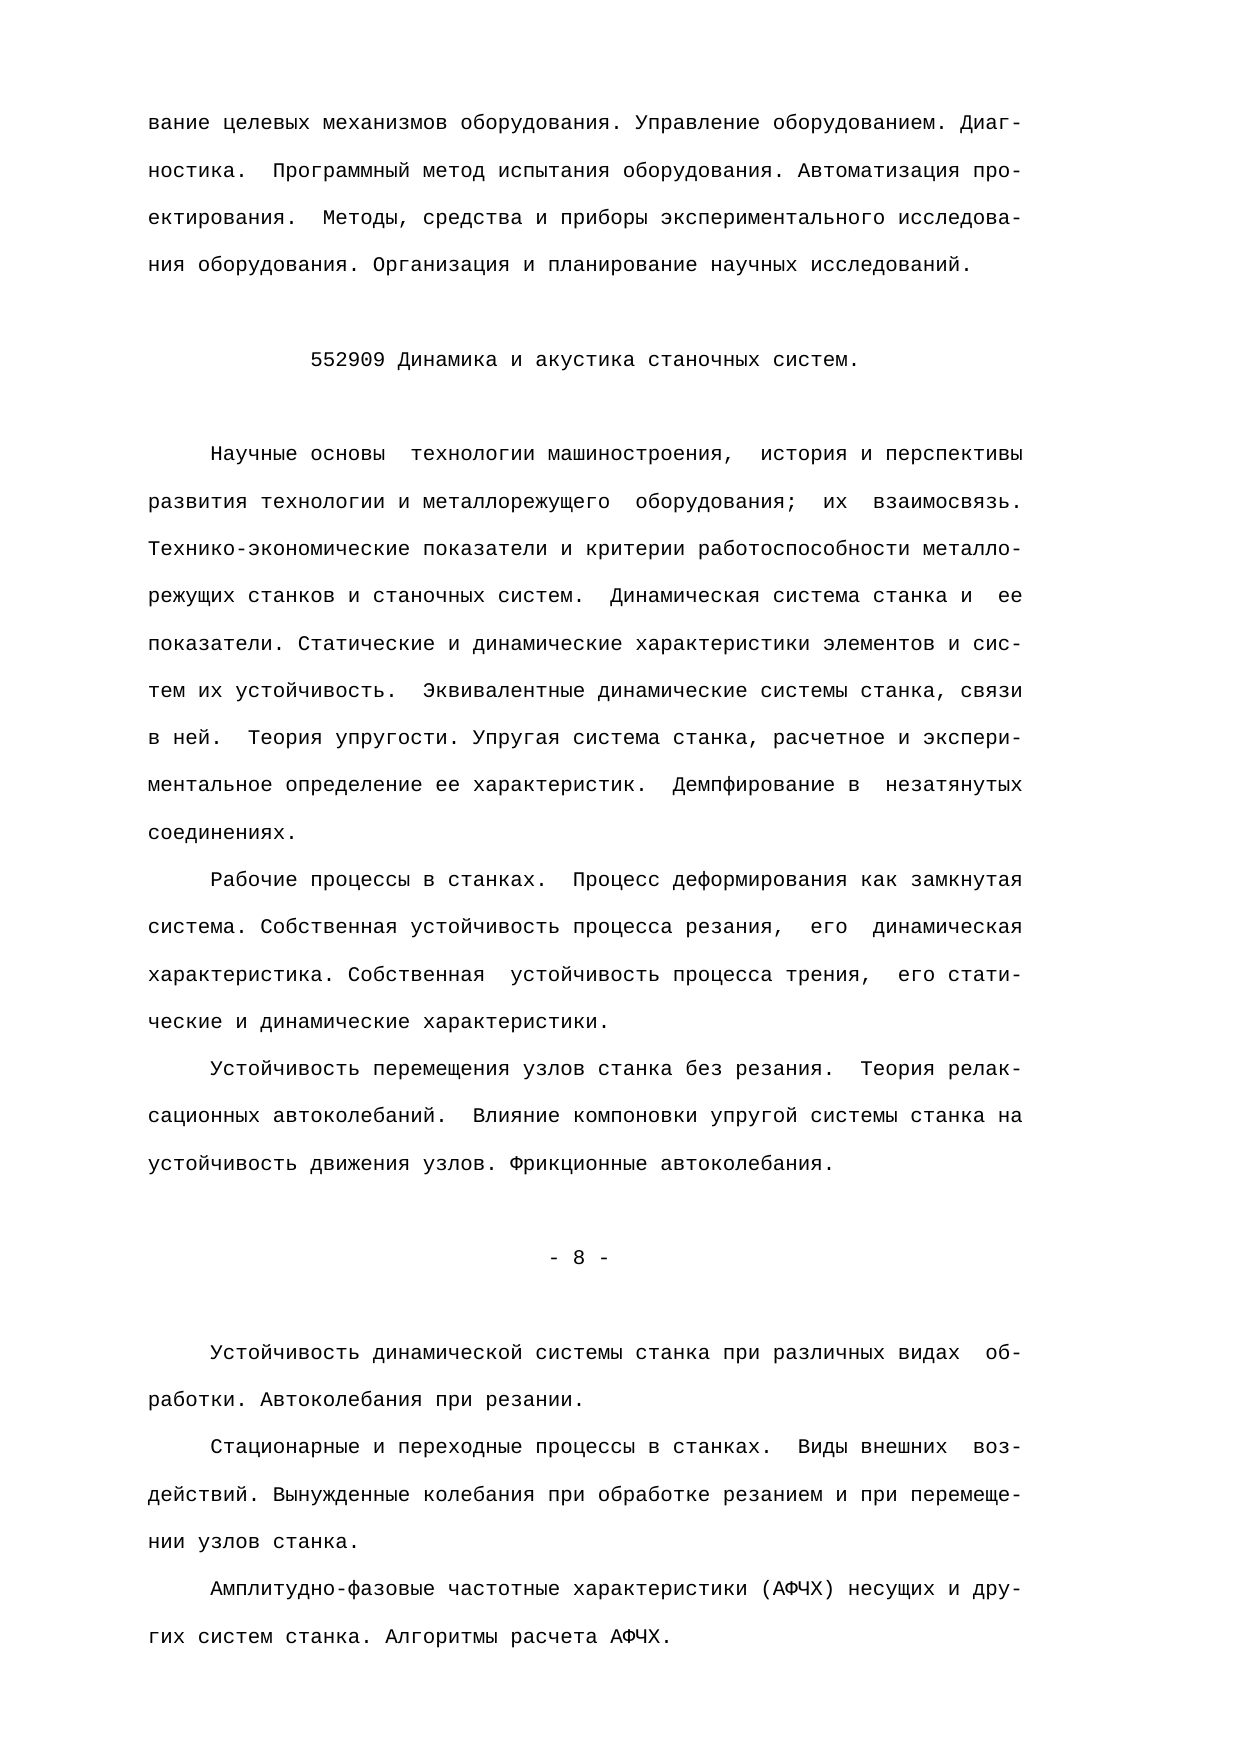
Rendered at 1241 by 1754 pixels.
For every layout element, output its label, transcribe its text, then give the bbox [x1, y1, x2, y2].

text Амплитудно-фазовые частотные характеристики (АФЧХ) несущих и дру- [148, 1578, 1152, 1602]
text режущих станков и станочных систем. Динамическая система станка и ее [148, 585, 1152, 609]
text - 8 - [148, 1247, 1152, 1271]
text нии узлов станка. [148, 1531, 1152, 1555]
text ния оборудования. Организация и планирование научных исследований. [148, 254, 1152, 278]
text Устойчивость перемещения узлов станка без резания. Теория релак- [148, 1058, 1152, 1082]
text в ней. Теория упругости. Упругая система станка, расчетное и экспери- [148, 727, 1152, 751]
text устойчивость движения узлов. Фрикционные автоколебания. [148, 1153, 1152, 1176]
text Технико-экономические показатели и критерии работоспособности металло- [148, 538, 1152, 562]
text ектирования. Методы, средства и приборы экспериментального исследова- [148, 207, 1152, 231]
text система. Собственная устойчивость процесса резания, его динамическая [148, 916, 1152, 940]
text Научные основы технологии машиностроения, история и перспективы [148, 443, 1152, 467]
text работки. Автоколебания при резании. [148, 1389, 1152, 1413]
text сационных автоколебаний. Влияние компоновки упругой системы станка на [148, 1105, 1152, 1129]
text тем их устойчивость. Эквивалентные динамические системы станка, связи [148, 680, 1152, 703]
text действий. Вынужденные колебания при обработке резанием и при перемеще- [148, 1484, 1152, 1507]
text Стационарные и переходные процессы в станках. Виды внешних воз- [148, 1436, 1152, 1460]
text ментальное определение ее характеристик. Демпфирование в незатянутых [148, 774, 1152, 798]
text 552909 Динамика и акустика станочных систем. [148, 349, 1152, 372]
text показатели. Статические и динамические характеристики элементов и сис- [148, 632, 1152, 656]
text Устойчивость динамической системы станка при различных видах об- [148, 1342, 1152, 1366]
text Рабочие процессы в станках. Процесс деформирования как замкнутая [148, 869, 1152, 893]
text соединениях. [148, 822, 1152, 845]
text развития технологии и металлорежущего оборудования; их взаимосвязь. [148, 491, 1152, 514]
text характеристика. Собственная устойчивость процесса трения, его стати- [148, 963, 1152, 987]
text вание целевых механизмов оборудования. Управление оборудованием. Диаг- [148, 112, 1152, 136]
text ческие и динамические характеристики. [148, 1011, 1152, 1034]
text ностика. Программный метод испытания оборудования. Автоматизация про- [148, 159, 1152, 183]
text гих систем станка. Алгоритмы расчета АФЧХ. [148, 1626, 1152, 1649]
